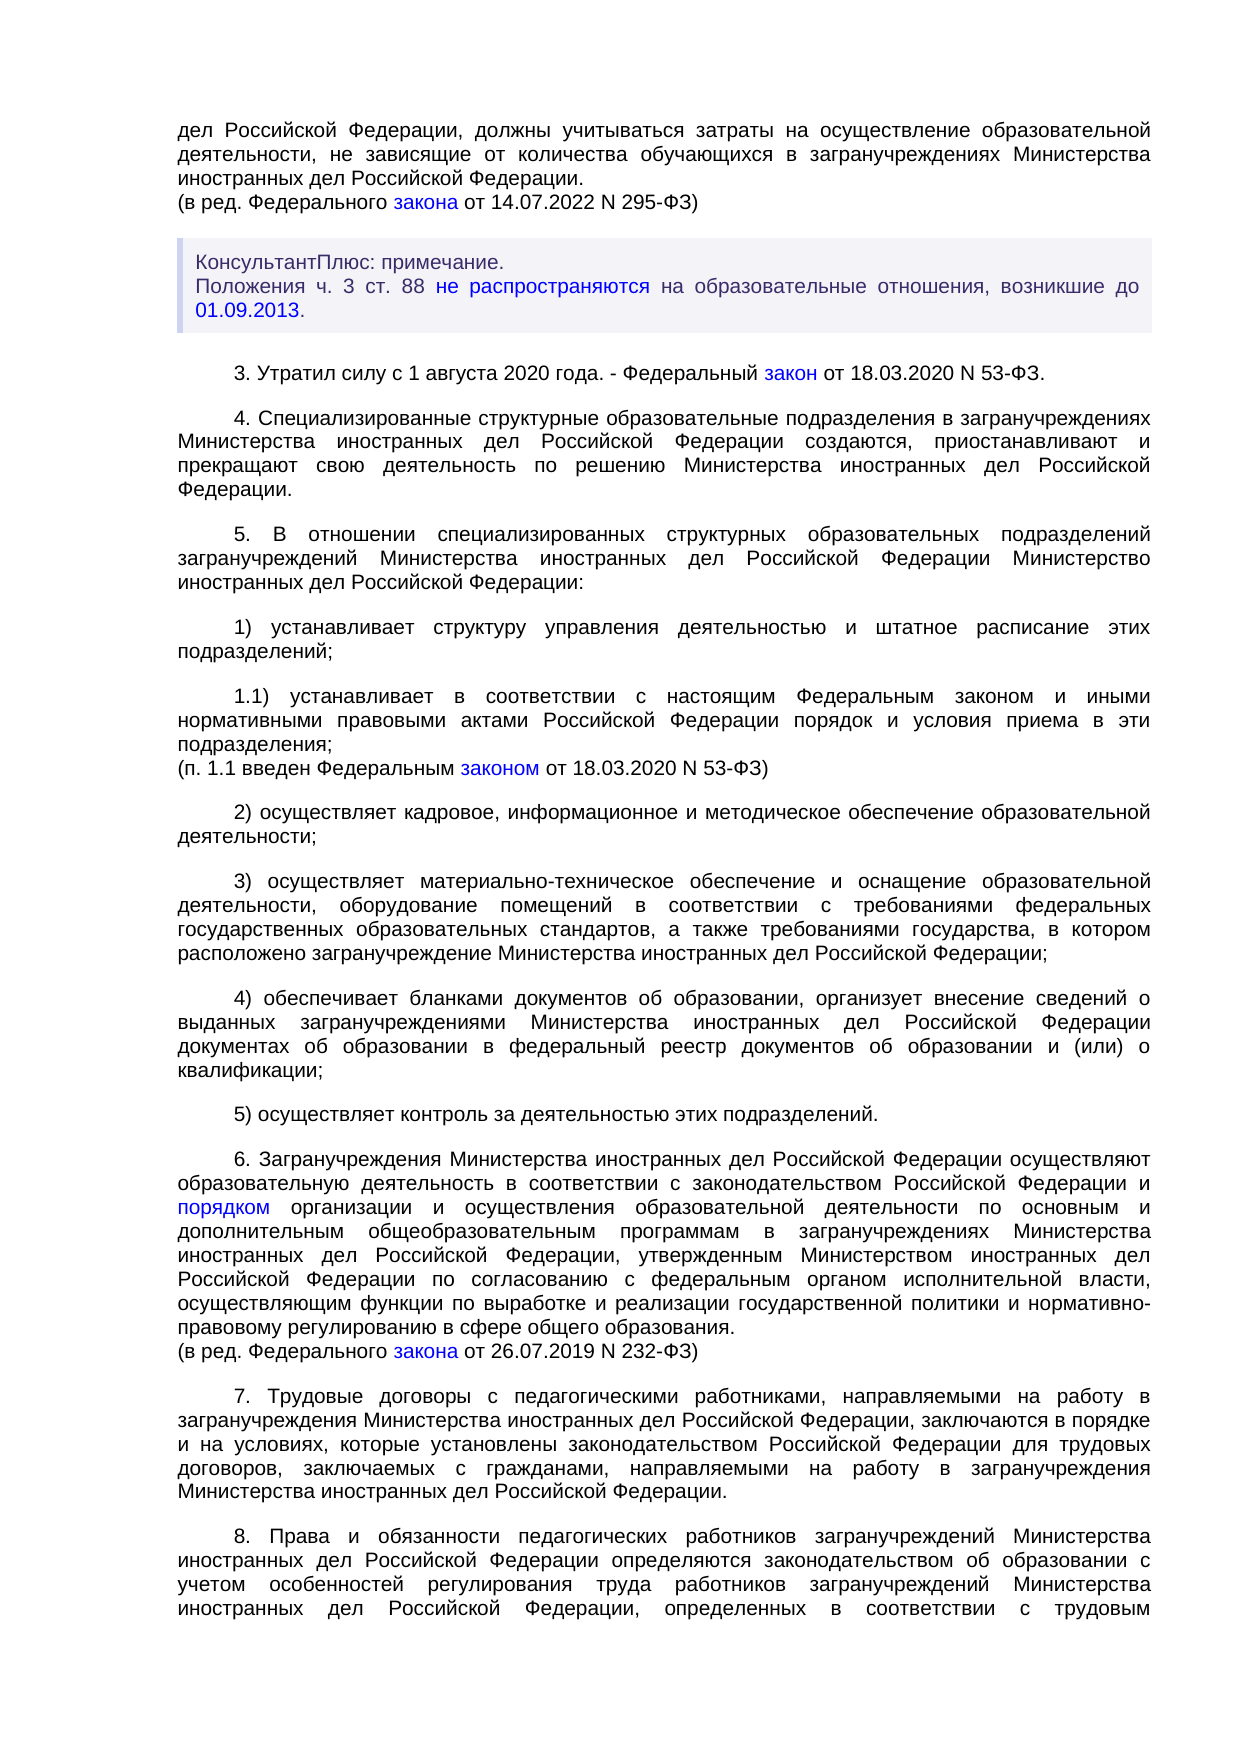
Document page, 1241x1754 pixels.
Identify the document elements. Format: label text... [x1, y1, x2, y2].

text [177, 118, 1152, 190]
text 3. Утратил силу с 1 августа 2020 года. - Федеральный закон от 18.03.2020 N 53-ФЗ. [177, 361, 1152, 384]
text 2) осуществляет кадровое, информационное и методическое обеспечение образовательной деятельности; [177, 800, 1152, 848]
text 6. Загранучреждения Министерства иностранных дел Российской Федерации осуществляют образовательную деятельность в соответствии с законодательством Российской Федерации и порядком организации и осуществления образовательной деятельности по основным и дополнительным общеобразовательным программам в загранучреждениях Министерства иностранных дел Российской Федерации, утвержденным Министерством иностранных дел Российской Федерации по согласованию с федеральным органом исполнительной власти, осуществляющим функции по выработке и реализации государственной политики и нормативно-правовому регулированию в сфере общего образования. [177, 1147, 1152, 1339]
text 1.1) устанавливает в соответствии с настоящим Федеральным законом и иными нормативными правовыми актами Российской Федерации порядок и условия приема в эти подразделения; [177, 683, 1152, 755]
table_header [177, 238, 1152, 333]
text 3) осуществляет материально-техническое обеспечение и оснащение образовательной деятельности, оборудование помещений в соответствии с требованиями федеральных государственных образовательных стандартов, а также требованиями государства, в котором расположено загранучреждение Министерства иностранных дел Российской Федерации; [177, 869, 1152, 965]
text 5. В отношении специализированных структурных образовательных подразделений загранучреждений Министерства иностранных дел Российской Федерации Министерство иностранных дел Российской Федерации: [177, 522, 1152, 594]
text 1) устанавливает структуру управления деятельностью и штатное расписание этих подразделений; [177, 615, 1152, 663]
text (в ред. Федерального закона от 14.07.2022 N 295-ФЗ) [177, 190, 1152, 214]
text (п. 1.1 введен Федеральным законом от 18.03.2020 N 53-ФЗ) [177, 755, 1152, 779]
text (в ред. Федерального закона от 26.07.2019 N 232-ФЗ) [177, 1339, 1152, 1363]
text 4) обеспечивает бланками документов об образовании, организует внесение сведений о выданных загранучреждениями Министерства иностранных дел Российской Федерации документах об образовании в федеральный реестр документов об образовании и (или) о квалификации; [177, 986, 1152, 1081]
text 7. Трудовые договоры с педагогическими работниками, направляемыми на работу в загранучреждения Министерства иностранных дел Российской Федерации, заключаются в порядке и на условиях, которые установлены законодательством Российской Федерации для трудовых договоров, заключаемых с гражданами, направляемыми на работу в загранучреждения Министерства иностранных дел Российской Федерации. [177, 1383, 1152, 1503]
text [177, 1524, 1152, 1620]
text 5) осуществляет контроль за деятельностью этих подразделений. [177, 1102, 1152, 1126]
text 4. Специализированные структурные образовательные подразделения в загранучреждениях Министерства иностранных дел Российской Федерации создаются, приостанавливают и прекращают свою деятельность по решению Министерства иностранных дел Российской Федерации. [177, 405, 1152, 501]
